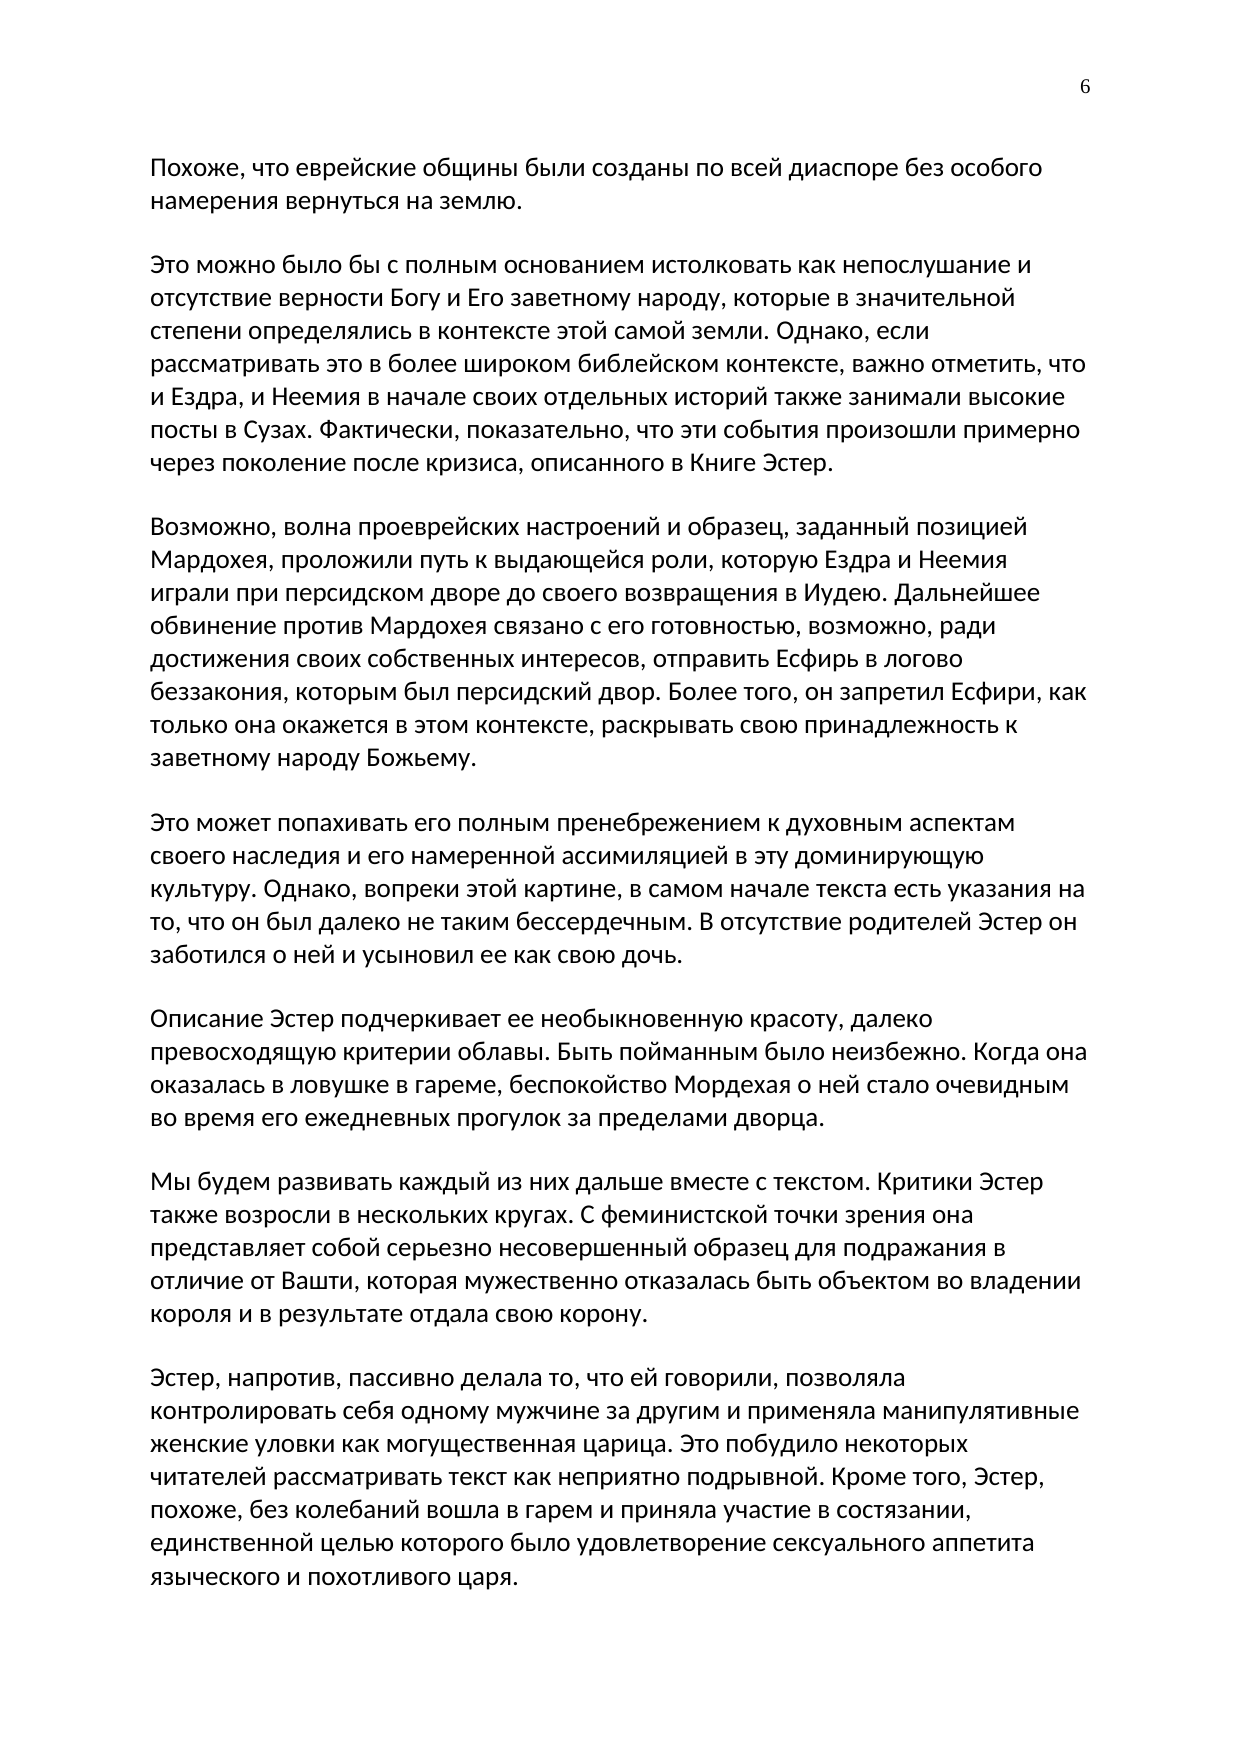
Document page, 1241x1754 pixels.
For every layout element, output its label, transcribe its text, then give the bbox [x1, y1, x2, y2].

text Это может попахивать его полным пренебрежением к духовным аспектам своего наследия и его намеренной ассимиляцией в эту доминирующую культуру. Однако, вопреки этой картине, в самом начале текста есть указания на то, что он был далеко не таким бессердечным. В отсутствие родителей Эстер он заботился о ней и усыновил ее как свою дочь. [150, 805, 1090, 970]
text Эстер, напротив, пассивно делала то, что ей говорили, позволяла контролировать себя одному мужчине за другим и применяла манипулятивные женские уловки как могущественная царица. Это побудило некоторых читателей рассматривать текст как неприятно подрывной. Кроме того, Эстер, похоже, без колебаний вошла в гарем и приняла участие в состязании, единственной целью которого было удовлетворение сексуального аппетита языческого и похотливого царя. [150, 1361, 1090, 1592]
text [150, 150, 1090, 216]
text Это можно было бы с полным основанием истолковать как непослушание и отсутствие верности Богу и Его заветному народу, которые в значительной степени определялись в контексте этой самой земли. Однако, если рассматривать это в более широком библейском контексте, важно отметить, что и Ездра, и Неемия в начале своих отдельных историй также занимали высокие посты в Сузах. Фактически, показательно, что эти события произошли примерно через поколение после кризиса, описанного в Книге Эстер. [150, 247, 1090, 478]
text Описание Эстер подчеркивает ее необыкновенную красоту, далеко превосходящую критерии облавы. Быть пойманным было неизбежно. Когда она оказалась в ловушке в гареме, беспокойство Мордехая о ней стало очевидным во время его ежедневных прогулок за пределами дворца. [150, 1001, 1090, 1133]
text Возможно, волна проеврейских настроений и образец, заданный позицией Мардохея, проложили путь к выдающейся роли, которую Ездра и Неемия играли при персидском дворе до своего возвращения в Иудею. Дальнейшее обвинение против Мардохея связано с его готовностью, возможно, ради достижения своих собственных интересов, отправить Есфирь в логово беззакония, которым был персидский двор. Более того, он запретил Есфири, как только она окажется в этом контексте, раскрывать свою принадлежность к заветному народу Божьему. [150, 509, 1090, 774]
text Мы будем развивать каждый из них дальше вместе с текстом. Критики Эстер также возросли в нескольких кругах. С феминистской точки зрения она представляет собой серьезно несовершенный образец для подражания в отличие от Вашти, которая мужественно отказалась быть объектом во владении короля и в результате отдала свою корону. [150, 1164, 1090, 1329]
